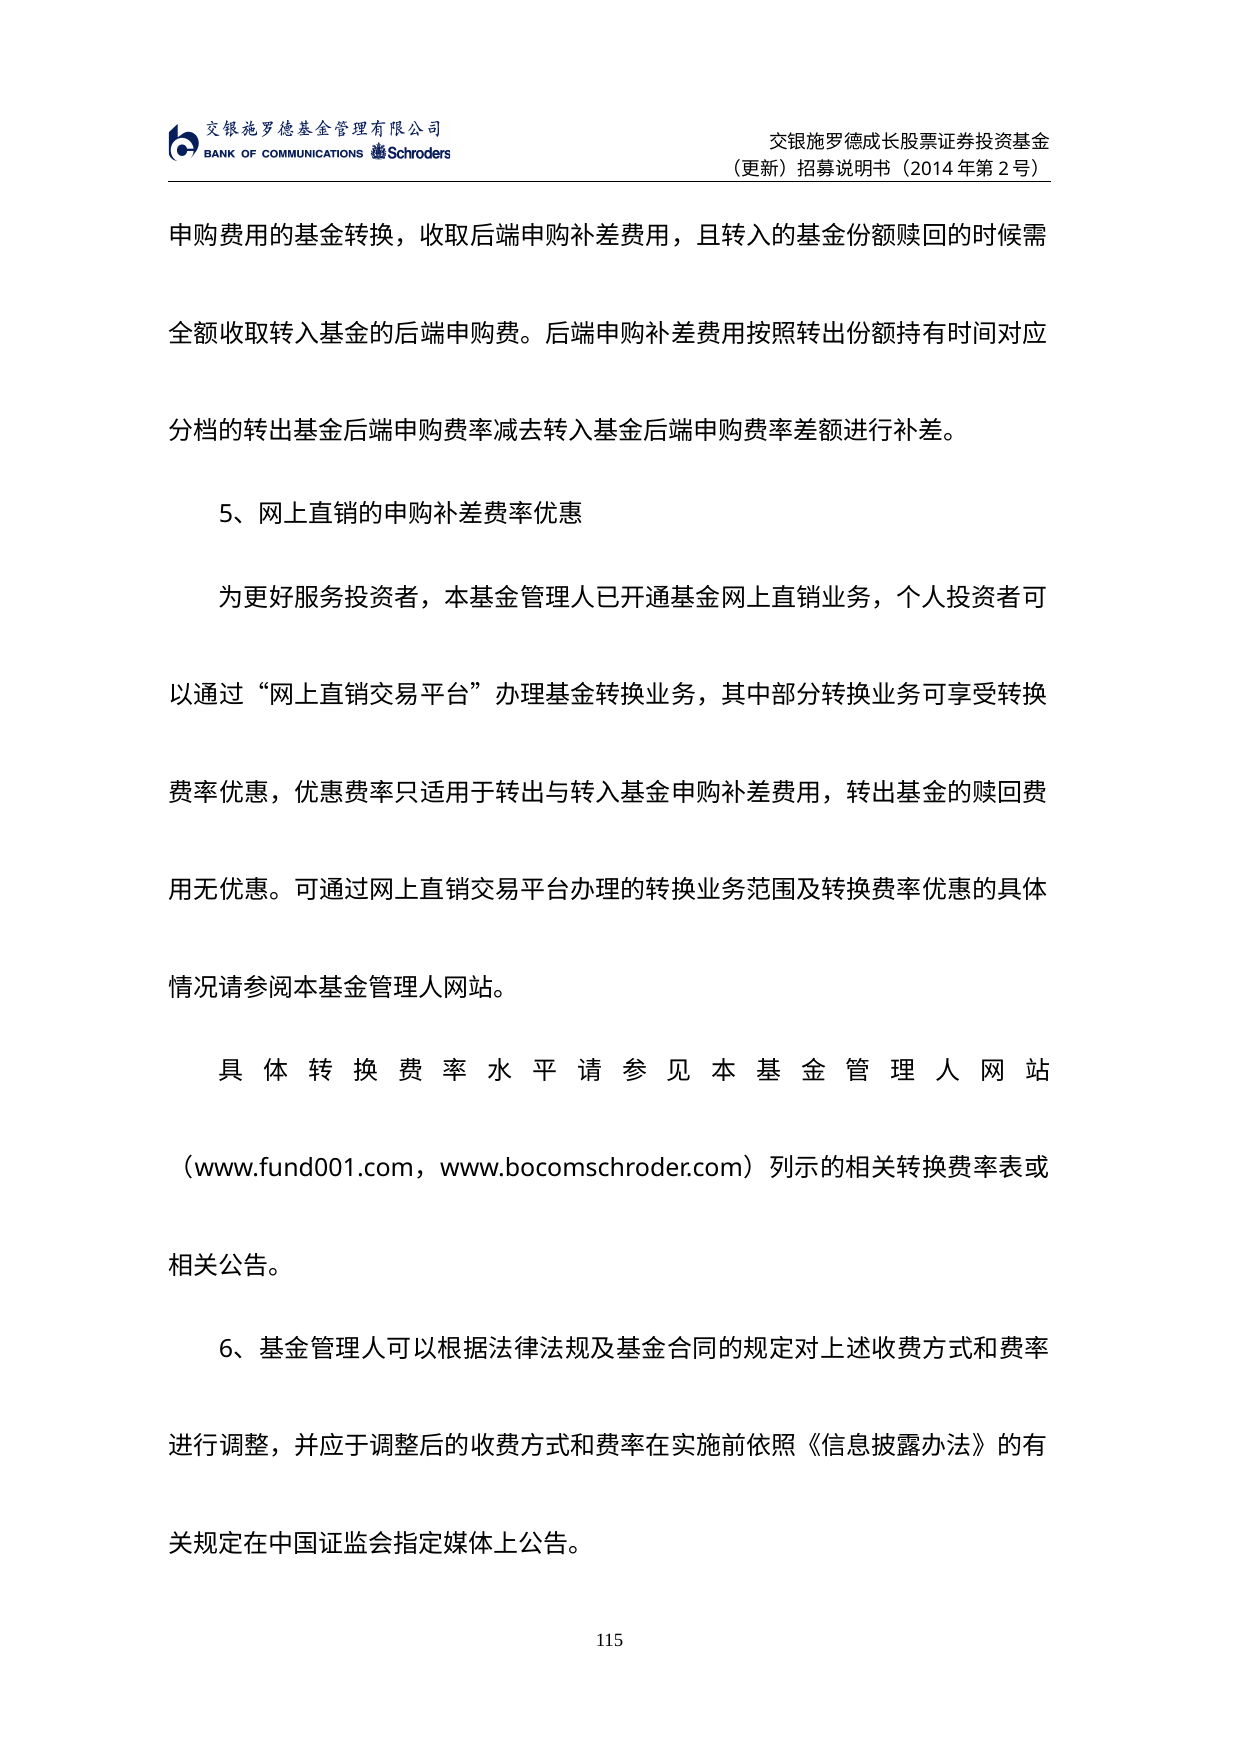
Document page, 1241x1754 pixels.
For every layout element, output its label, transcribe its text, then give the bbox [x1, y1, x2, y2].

text 5、网上直销的申购补差费率优惠 [169, 479, 1050, 544]
text 具体转换费率水平请参见本基金管理人网站（www.fund001.com，www.bocomschroder.com）列示的相关转换费率表或相关公告。 [169, 1036, 1050, 1296]
text 为更好服务投资者，本基金管理人已开通基金网上直销业务，个人投资者可以通过“网上直销交易平台”办理基金转换业务，其中部分转换业务可享受转换费率优惠，优惠费率只适用于转出与转入基金申购补差费用，转出基金的赎回费用无优惠。可通过网上直销交易平台办理的转换业务范围及转换费率优惠的具体情况请参阅本基金管理人网站。 [169, 563, 1050, 1018]
picture [168, 120, 451, 161]
text 6、基金管理人可以根据法律法规及基金合同的规定对上述收费方式和费率进行调整，并应于调整后的收费方式和费率在实施前依照《信息披露办法》的有关规定在中国证监会指定媒体上公告。 [169, 1314, 1050, 1574]
